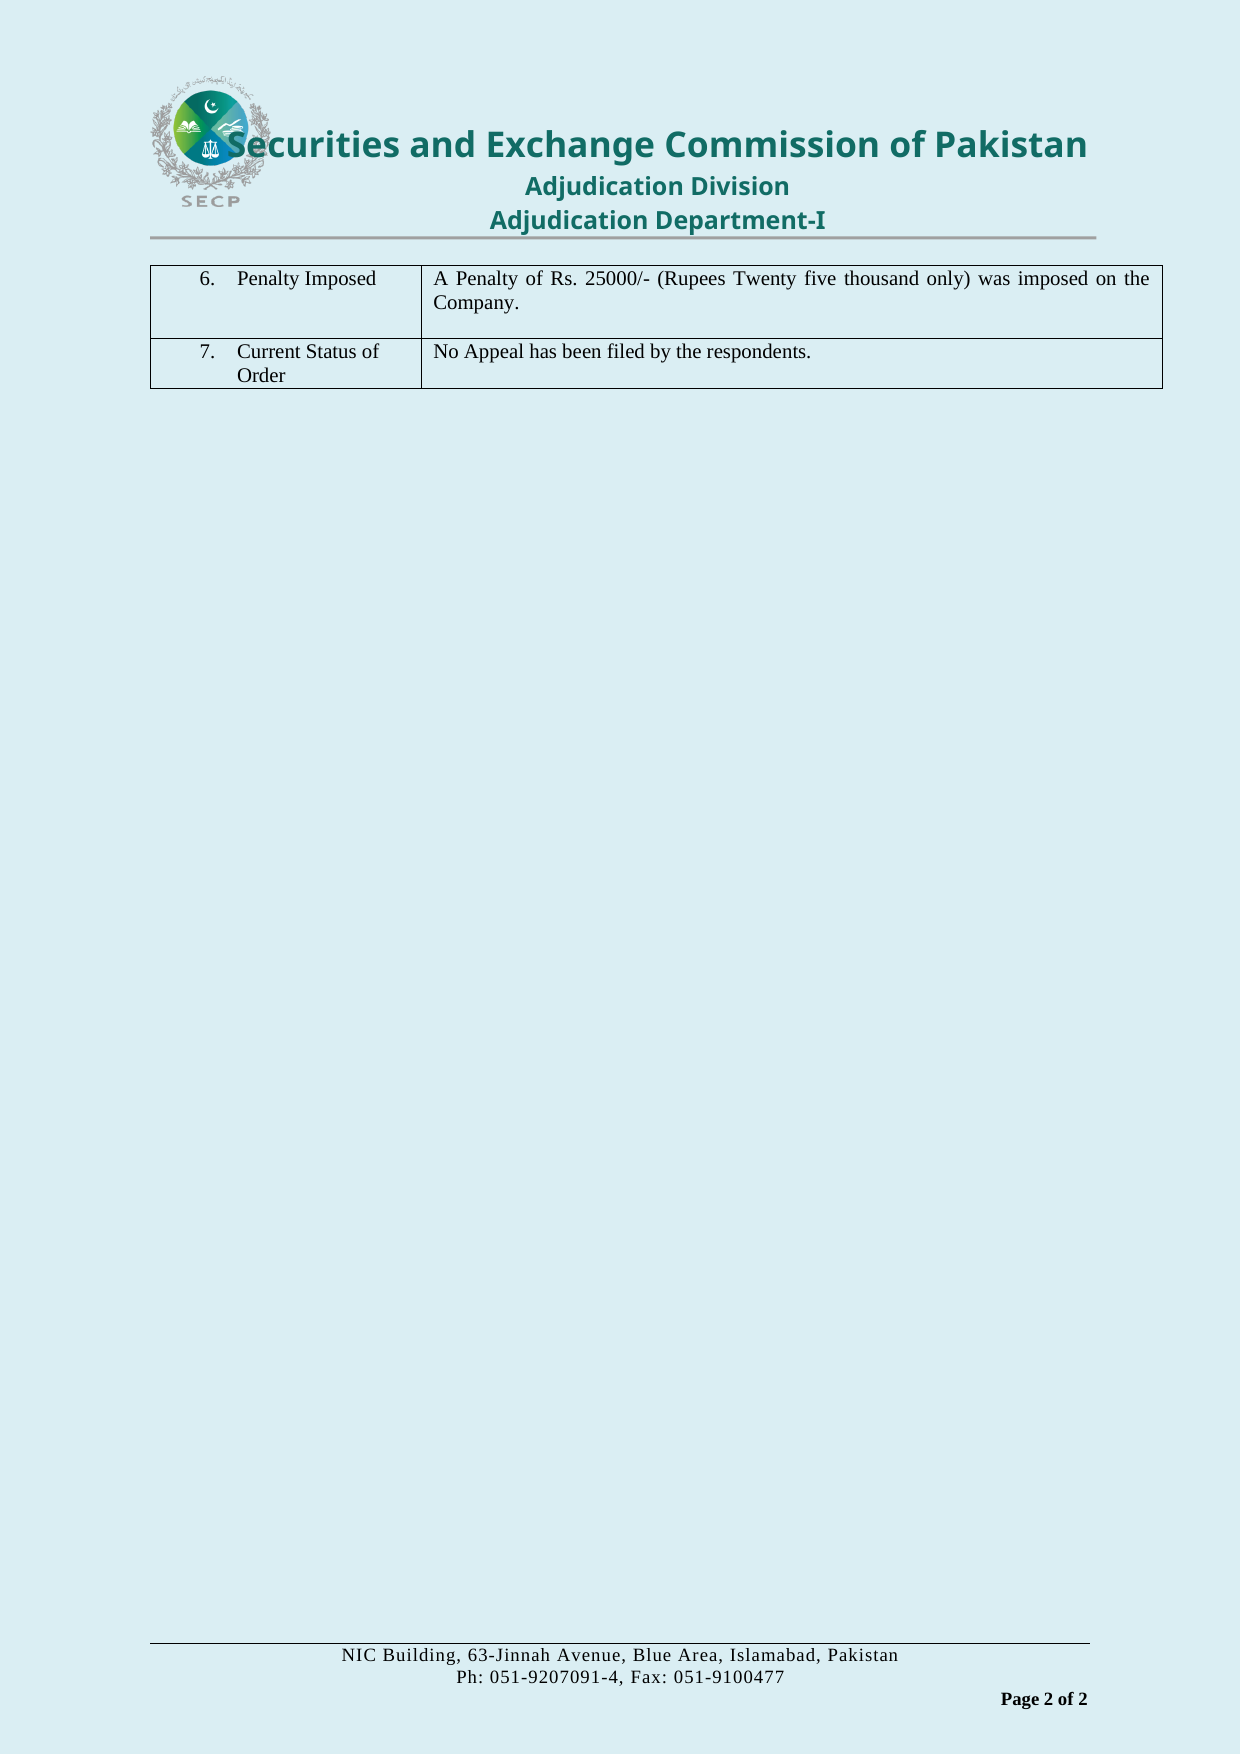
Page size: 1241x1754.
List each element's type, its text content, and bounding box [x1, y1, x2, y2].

picture [150, 76, 271, 207]
table_cell A Penalty of Rs. 25000/- (Rupees Twenty five thousand only) was imposed on the Company. [422, 266, 1162, 338]
table_cell No Appeal has been filed by the respondents. [422, 339, 1162, 387]
table_cell Penalty Imposed [151, 266, 421, 338]
table_cell Current Status of Order [151, 339, 421, 387]
